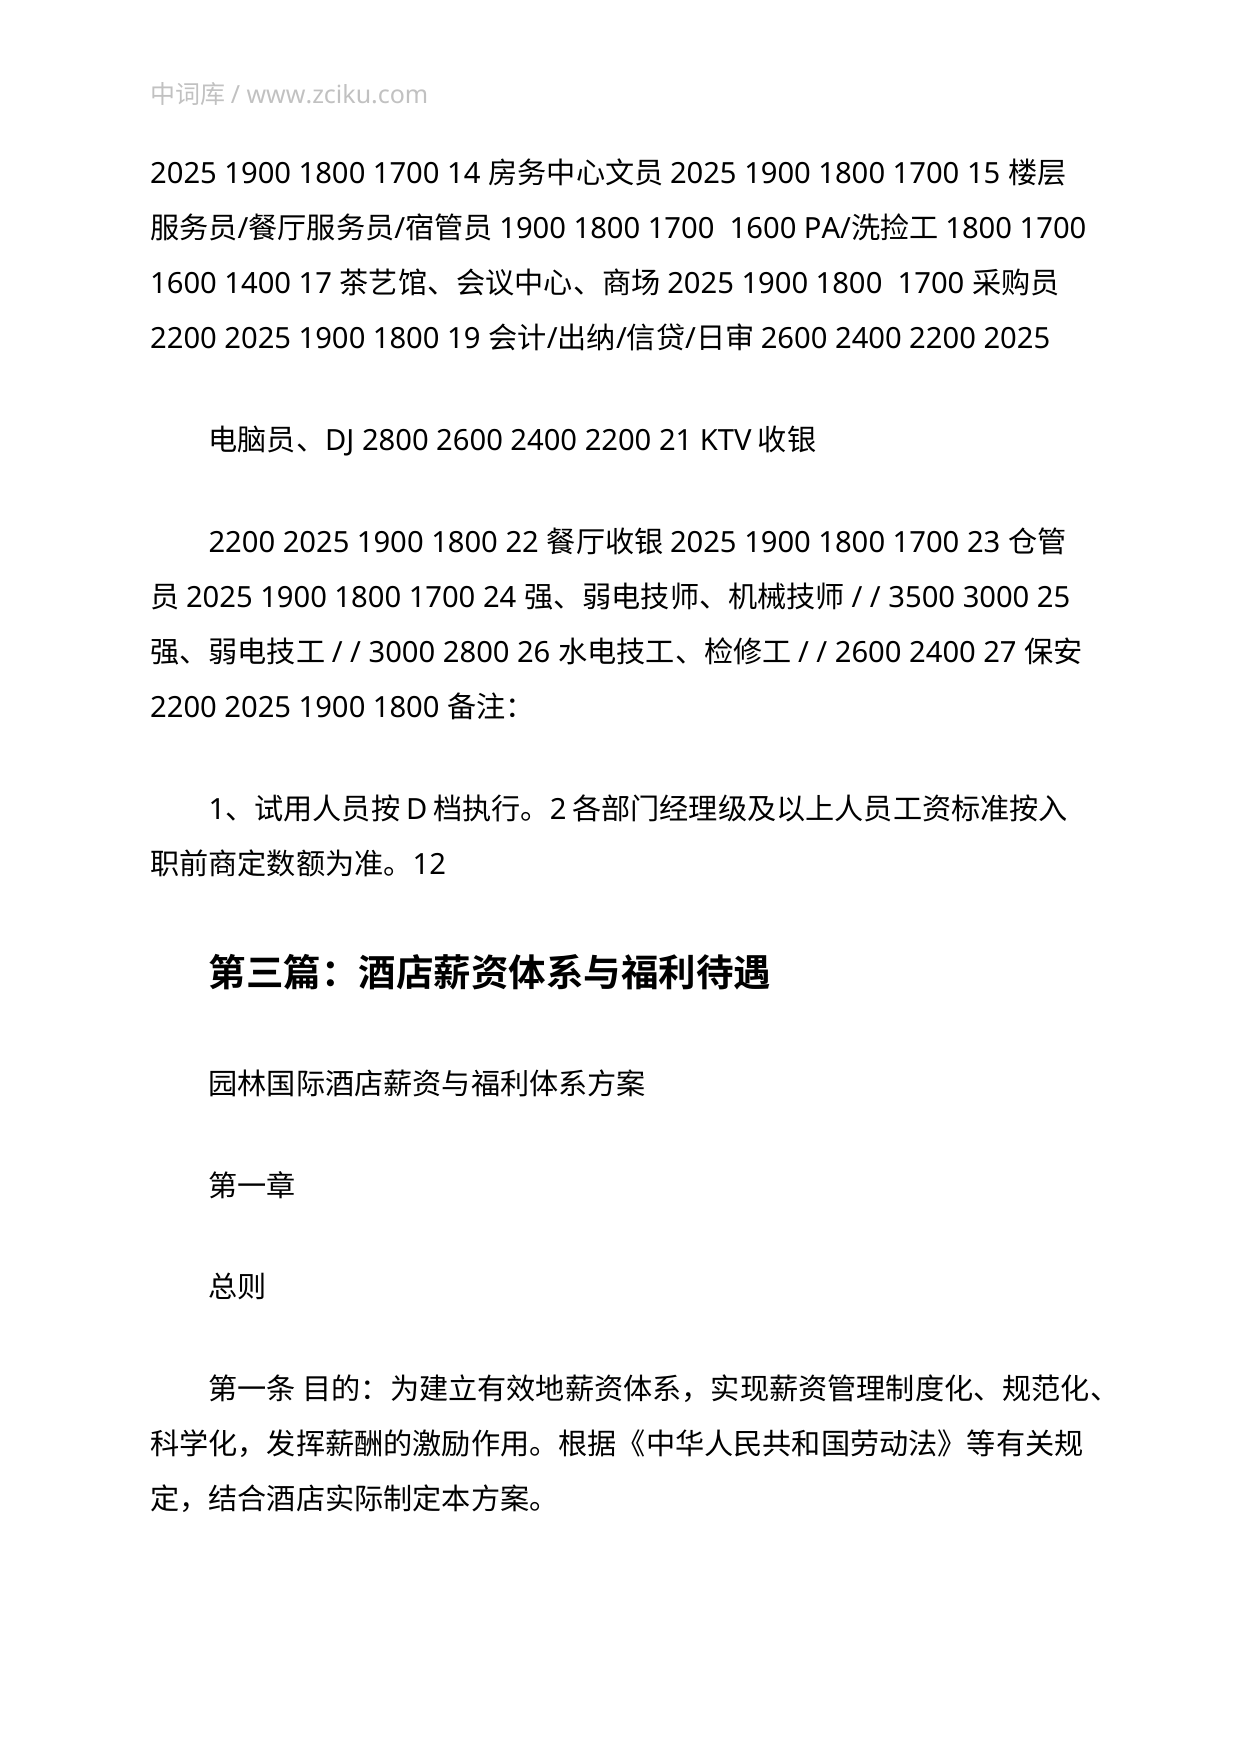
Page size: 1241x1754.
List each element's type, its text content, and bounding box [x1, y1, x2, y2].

text 第一章 [150, 1162, 1090, 1204]
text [150, 150, 1090, 357]
text 第三篇：酒店薪资体系与福利待遇 [150, 943, 1090, 997]
text 园林国际酒店薪资与福利体系方案 [150, 1060, 1090, 1103]
text 2200 2025 1900 1800 22 餐厅收银 2025 1900 1800 1700 23 仓管员 2025 1900 1800 1700 24 强、弱电技师、机械技师 / / 3500 3000 25 强、弱电技工 / / 3000 2800 26 水电技工、检修工 / / 2600 2400 27 保安 2200 2025 1900 1800 备注： [150, 519, 1090, 726]
text 电脑员、DJ 2800 2600 2400 2200 21 KTV收银 [150, 417, 1090, 459]
text 第一条 目的：为建立有效地薪资体系，实现薪资管理制度化、规范化、科学化，发挥薪酬的激励作用。根据《中华人民共和国劳动法》等有关规定，结合酒店实际制定本方案。 [150, 1366, 1090, 1518]
text 1、试用人员按D档执行。2各部门经理级及以上人员工资标准按入职前商定数额为准。12 [150, 786, 1090, 883]
text 总则 [150, 1264, 1090, 1306]
